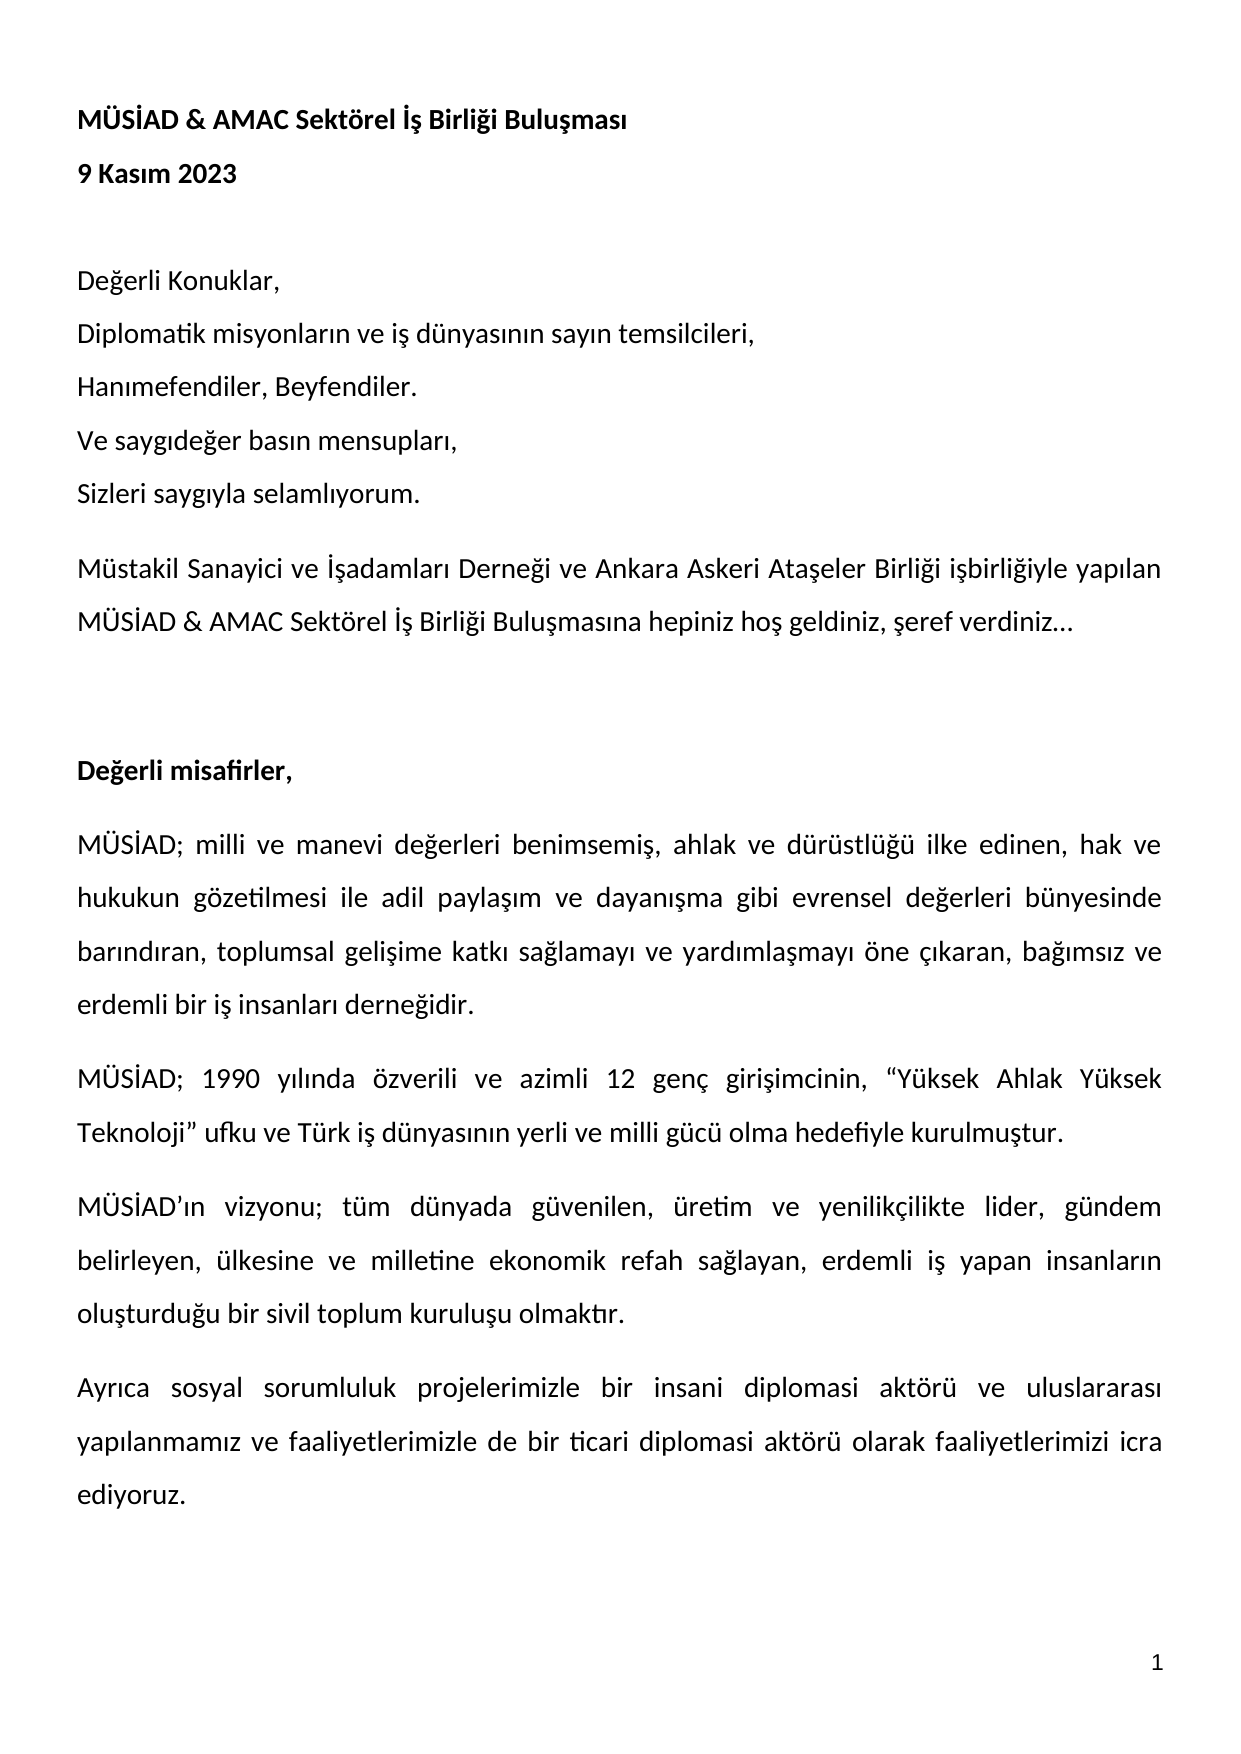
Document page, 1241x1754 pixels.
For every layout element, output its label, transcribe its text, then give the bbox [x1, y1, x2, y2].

text MÜSİAD; 1990 yılında özverili ve azimli 12 genç girişimcinin, “Yüksek Ahlak Yüksek Teknoloji” ufku ve Türk iş dünyasının yerli ve milli gücü olma hedefiyle kurulmuştur. [77, 1061, 1163, 1149]
text MÜSİAD & AMAC Sektörel İş Birliği Buluşması [77, 101, 1163, 137]
text 9 Kasım 2023 [77, 155, 1163, 190]
text Hanımefendiler, Beyfendiler. [77, 368, 1163, 404]
text Sizleri saygıyla selamlıyorum. [77, 475, 1163, 511]
text Ve saygıdeğer basın mensupları, [77, 422, 1163, 458]
text Müstakil Sanayici ve İşadamları Derneği ve Ankara Askeri Ataşeler Birliği işbirliğiyle yapılan MÜSİAD & AMAC Sektörel İş Birliği Buluşmasına hepiniz hoş geldiniz, şeref verdiniz… [77, 550, 1163, 639]
text MÜSİAD; milli ve manevi değerleri benimsemiş, ahlak ve dürüstlüğü ilke edinen, hak ve hukukun gözetilmesi ile adil paylaşım ve dayanışma gibi evrensel değerleri bünyesinde barındıran, toplumsal gelişime katkı sağlamayı ve yardımlaşmayı öne çıkaran, bağımsız ve erdemli bir iş insanları derneğidir. [77, 826, 1163, 1022]
text MÜSİAD’ın vizyonu; tüm dünyada güvenilen, üretim ve yenilikçilikte lider, gündem belirleyen, ülkesine ve milletine ekonomik refah sağlayan, erdemli iş yapan insanların oluşturduğu bir sivil toplum kuruluşu olmaktır. [77, 1188, 1163, 1331]
text Değerli Konuklar, [77, 262, 1163, 297]
text Diplomatik misyonların ve iş dünyasının sayın temsilcileri, [77, 315, 1163, 351]
text Değerli misafirler, [77, 752, 1163, 787]
text Ayrıca sosyal sorumluluk projelerimizle bir insani diplomasi aktörü ve uluslararası yapılanmamız ve faaliyetlerimizle de bir ticari diplomasi aktörü olarak faaliyetlerimizi icra ediyoruz. [77, 1369, 1163, 1512]
